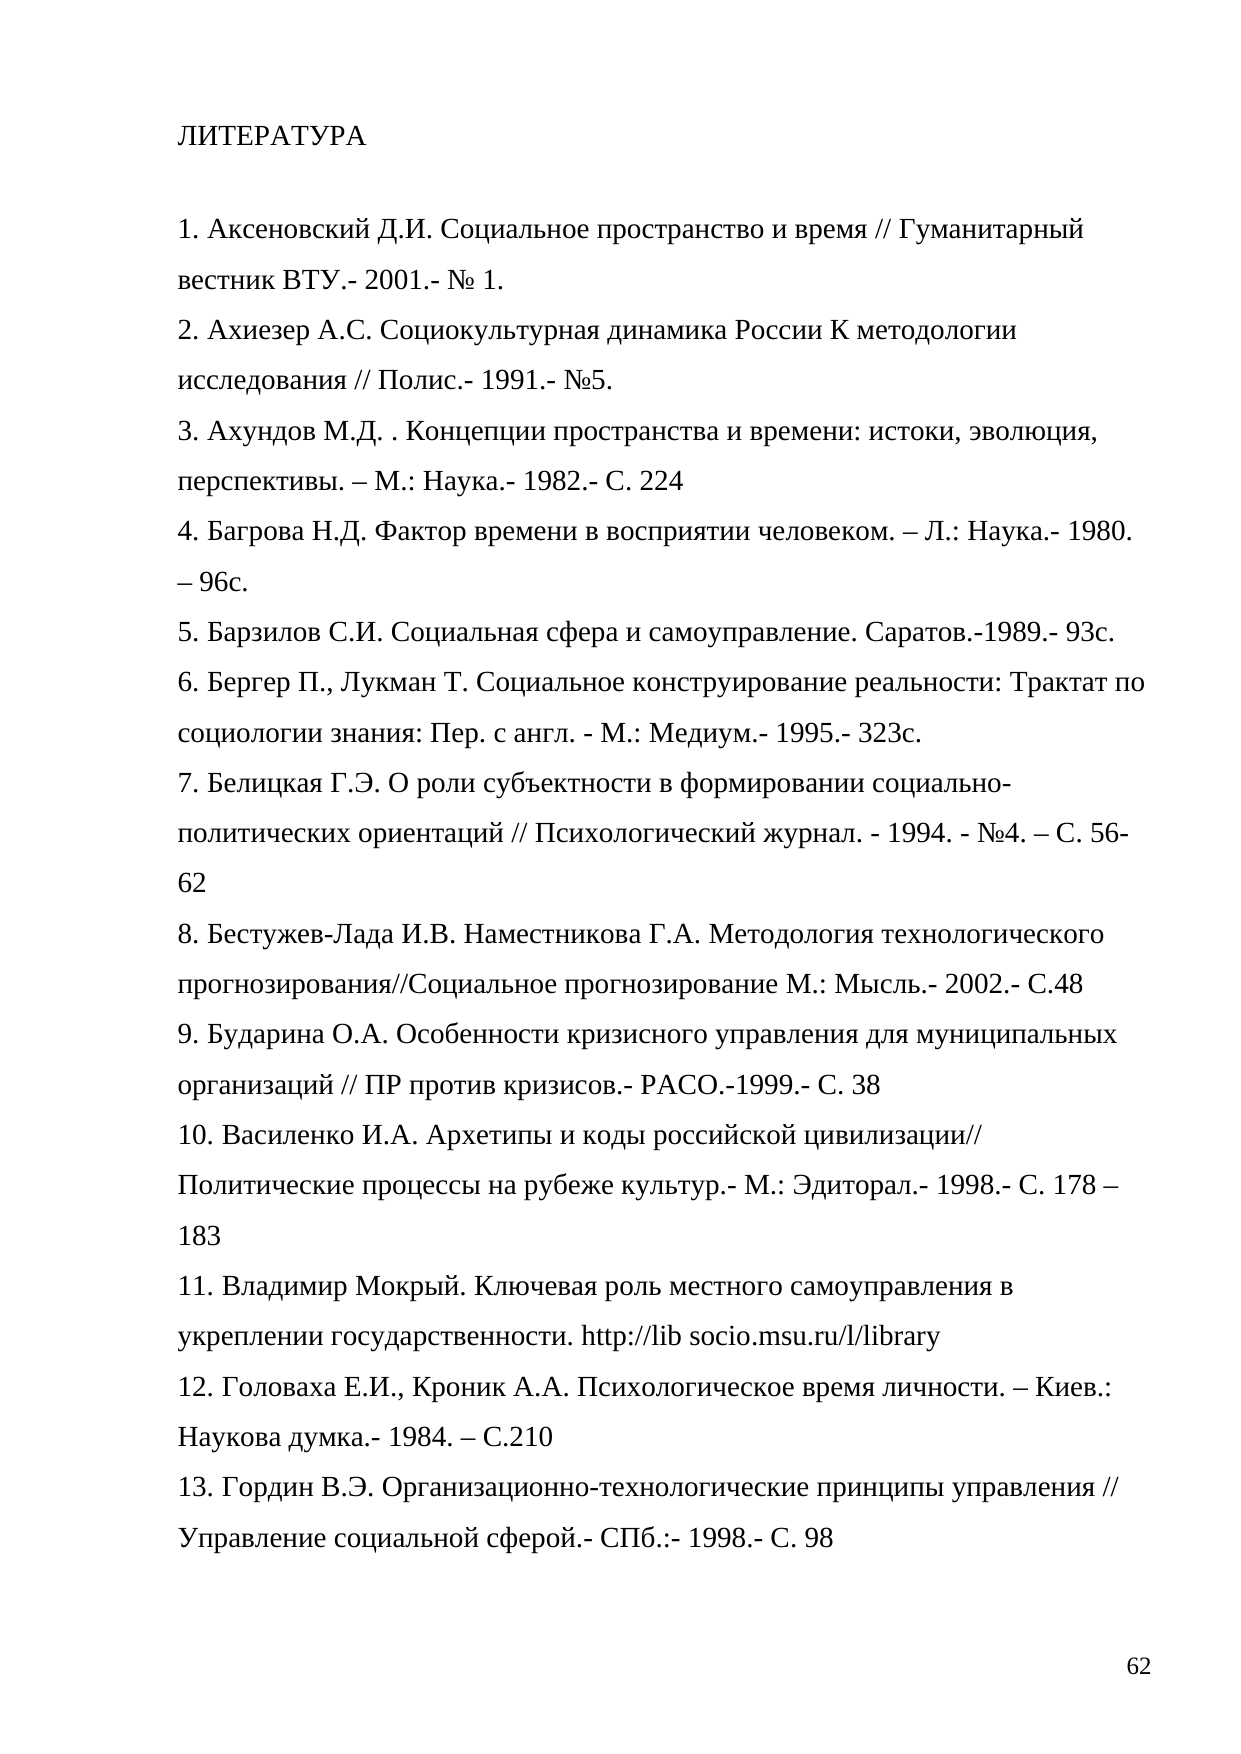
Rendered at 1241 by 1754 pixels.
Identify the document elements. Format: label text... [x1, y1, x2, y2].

subtitle ЛИТЕРАТУРА [177, 118, 1152, 152]
list Ахундов М.Д. . Концепции пространства и времени: истоки, эволюция, перспективы. – М.: Наука.- 1982.- С. 224 [177, 413, 1152, 497]
list Аксеновский Д.И. Социальное пространство и время // Гуманитарный вестник ВТУ.- 2001.- № 1. [177, 212, 1152, 295]
list Гордин В.Э. Организационно-технологические принципы управления // Управление социальной сферой.- СПб.:- 1998.- С. 98 [177, 1469, 1152, 1553]
list Белицкая Г.Э. О роли субъектности в формировании социально-политических ориентаций // Психологический журнал. - 1994. - №4. – С. 56-62 [177, 765, 1152, 899]
list Владимир Мокрый. Ключевая роль местного самоуправления в укреплении государственности. http://lib socio.msu.ru/l/library [177, 1268, 1152, 1352]
list Барзилов С.И. Социальная сфера и самоуправление. Саратов.-1989.- 93с. [177, 614, 1152, 648]
list Ахиезер А.С. Социокультурная динамика России К методологии исследования // Полис.- 1991.- №5. [177, 312, 1152, 396]
list Василенко И.А. Архетипы и коды российской цивилизации// Политические процессы на рубеже культур.- М.: Эдиторал.- 1998.- С. 178 – 183 [177, 1117, 1152, 1251]
list Багрова Н.Д. Фактор времени в восприятии человеком. – Л.: Наука.- 1980. – 96с. [177, 513, 1152, 597]
list Бударина О.А. Особенности кризисного управления для муниципальных организаций // ПР против кризисов.- РАСО.-1999.- С. 38 [177, 1017, 1152, 1100]
list Бестужев-Лада И.В. Наместникова Г.А. Методология технологического прогнозирования//Социальное прогнозирование М.: Мысль.- 2002.- С.48 [177, 916, 1152, 1000]
list Головаха Е.И., Кроник А.А. Психологическое время личности. – Киев.: Наукова думка.- 1984. – С.210 [177, 1369, 1152, 1453]
list Бергер П., Лукман Т. Социальное конструирование реальности: Трактат по социологии знания: Пер. с англ. - М.: Медиум.- 1995.- 323с. [177, 664, 1152, 748]
